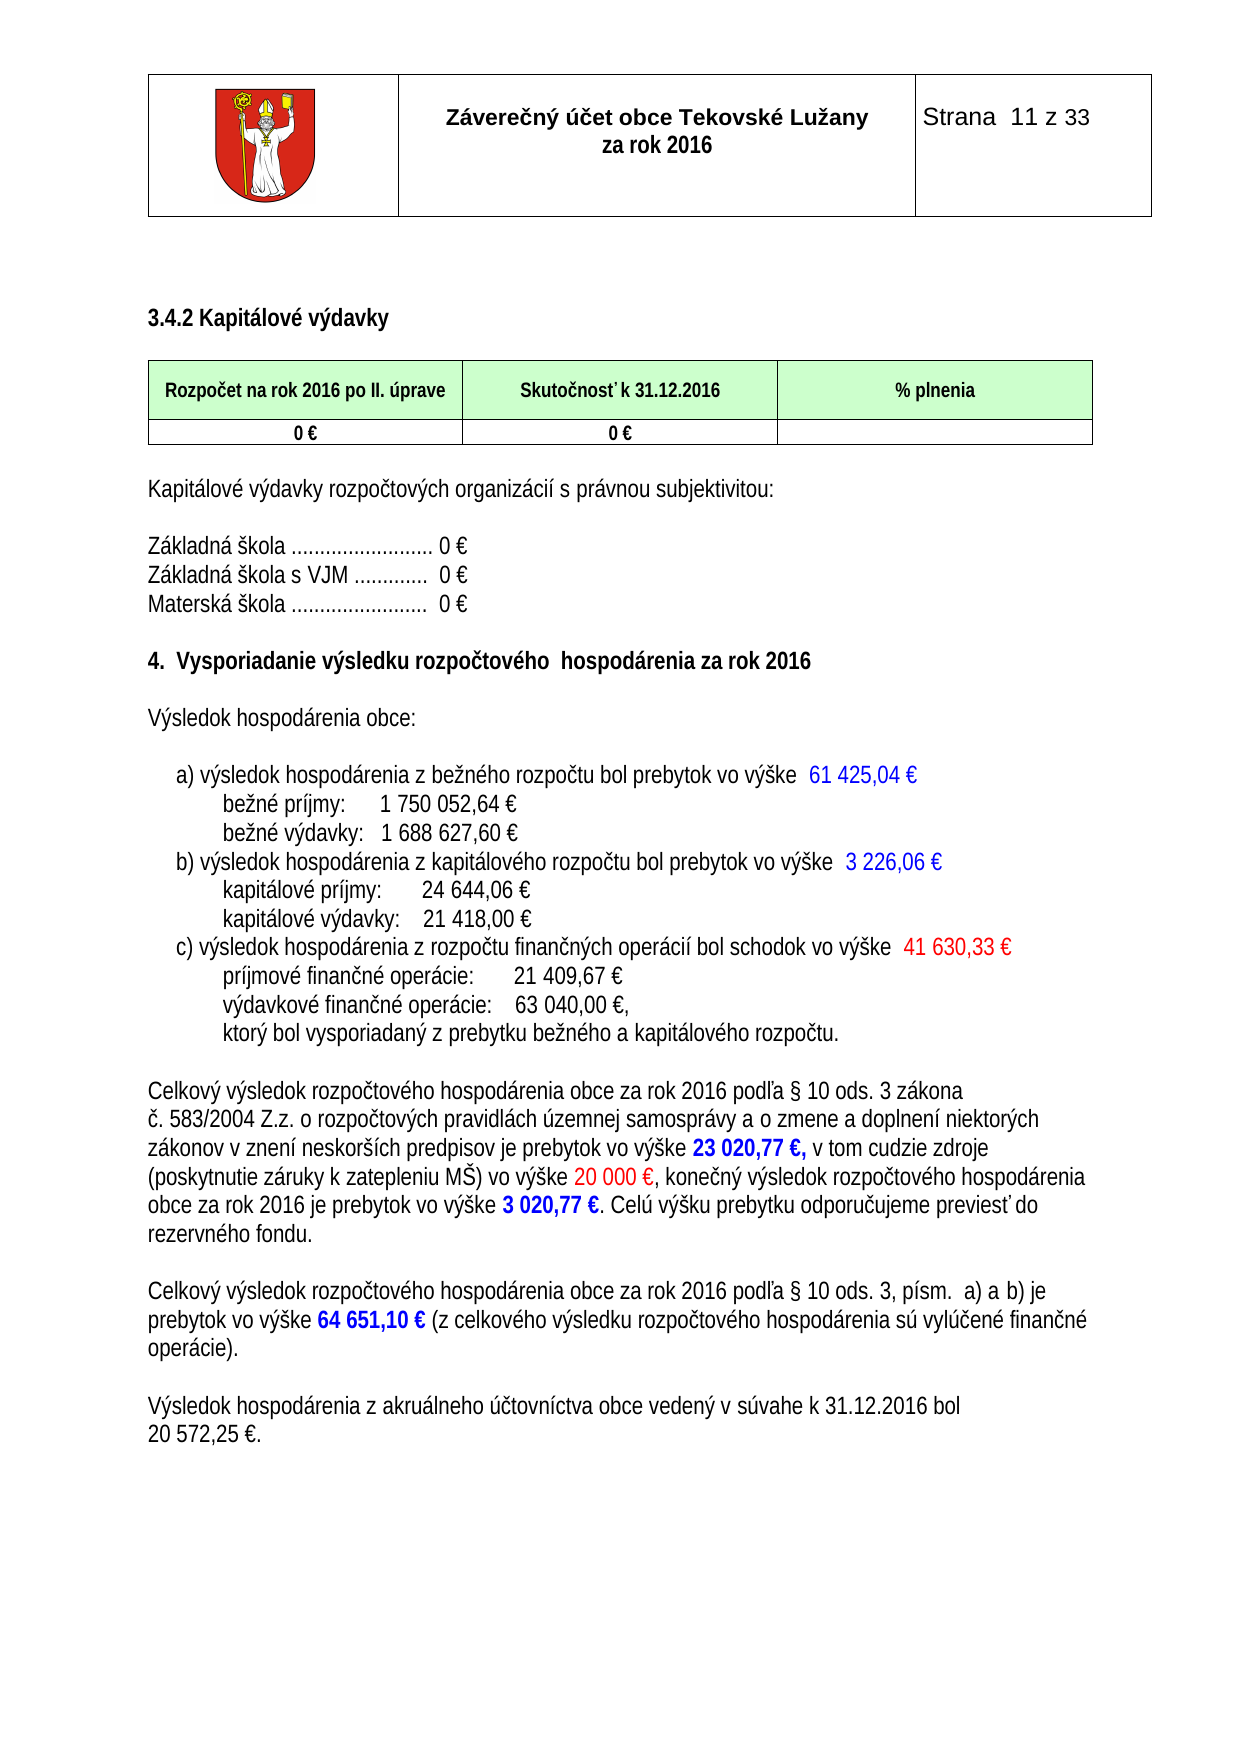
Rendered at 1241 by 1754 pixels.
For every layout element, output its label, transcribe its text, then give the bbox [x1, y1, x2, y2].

text a) výsledok hospodárenia z bežného rozpočtu bol prebytok vo výške 61 425,04 € [148, 761, 1093, 789]
text Výsledok hospodárenia obce: [148, 703, 1093, 732]
text bežné výdavky: 1 688 627,60 € [223, 818, 1093, 846]
text Celkový výsledok rozpočtového hospodárenia obce za rok 2016 podľa § 10 ods. 3, písm. a) a b) je prebytok vo výške 64 651,10 € (z celkového výsledku rozpočtového hospodárenia sú vylúčené finančné operácie). [148, 1276, 1093, 1362]
text bežné príjmy: 1 750 052,64 € [223, 789, 1093, 818]
text 3.4.2 Kapitálové výdavky [148, 303, 1093, 332]
table_cell 0 € [149, 420, 462, 444]
text príjmové finančné operácie: 21 409,67 € [223, 961, 1093, 990]
table_cell [778, 420, 1092, 444]
text c) výsledok hospodárenia z rozpočtu finančných operácií bol schodok vo výške 41 630,33 € [148, 932, 1093, 961]
table_header Skutočnosť k 31.12.2016 [463, 361, 777, 419]
text Kapitálové výdavky rozpočtových organizácií s právnou subjektivitou: [148, 474, 1093, 503]
text b) výsledok hospodárenia z kapitálového rozpočtu bol prebytok vo výške 3 226,06 € [148, 846, 1093, 875]
text Materská škola ........................ 0 € [148, 589, 1093, 617]
text Celkový výsledok rozpočtového hospodárenia obce za rok 2016 podľa § 10 ods. 3 zákona [148, 1076, 1093, 1104]
table_header % plnenia [778, 361, 1092, 419]
text Základná škola s VJM ............. 0 € [148, 560, 1093, 589]
text kapitálové výdavky: 21 418,00 € [223, 904, 1093, 932]
text výdavkové finančné operácie: 63 040,00 €, [223, 990, 1093, 1018]
table_header Rozpočet na rok 2016 po II. úprave [149, 361, 462, 419]
text kapitálové príjmy: 24 644,06 € [223, 875, 1093, 904]
text Základná škola ......................... 0 € [148, 531, 1093, 560]
text 4. Vysporiadanie výsledku rozpočtového hospodárenia za rok 2016 [148, 646, 1093, 674]
text Výsledok hospodárenia z akruálneho účtovníctva obce vedený v súvahe k 31.12.2016 bol 20 572,25 €. [148, 1391, 1093, 1448]
text ktorý bol vysporiadaný z prebytku bežného a kapitálového rozpočtu. [223, 1018, 1093, 1047]
picture [213, 87, 317, 204]
text č. 583/2004 Z.z. o rozpočtových pravidlách územnej samosprávy a o zmene a doplnení niektorých zákonov v znení neskorších predpisov je prebytok vo výške 23 020,77 €, v tom cudzie zdroje (poskytnutie záruky k zatepleniu MŠ) vo výške 20 000 €, konečný výsledok rozpočtového hospodárenia obce za rok 2016 je prebytok vo výške 3 020,77 €. Celú výšku prebytku odporučujeme previesť do rezervného fondu. [148, 1104, 1093, 1247]
table_cell 0 € [463, 420, 777, 444]
